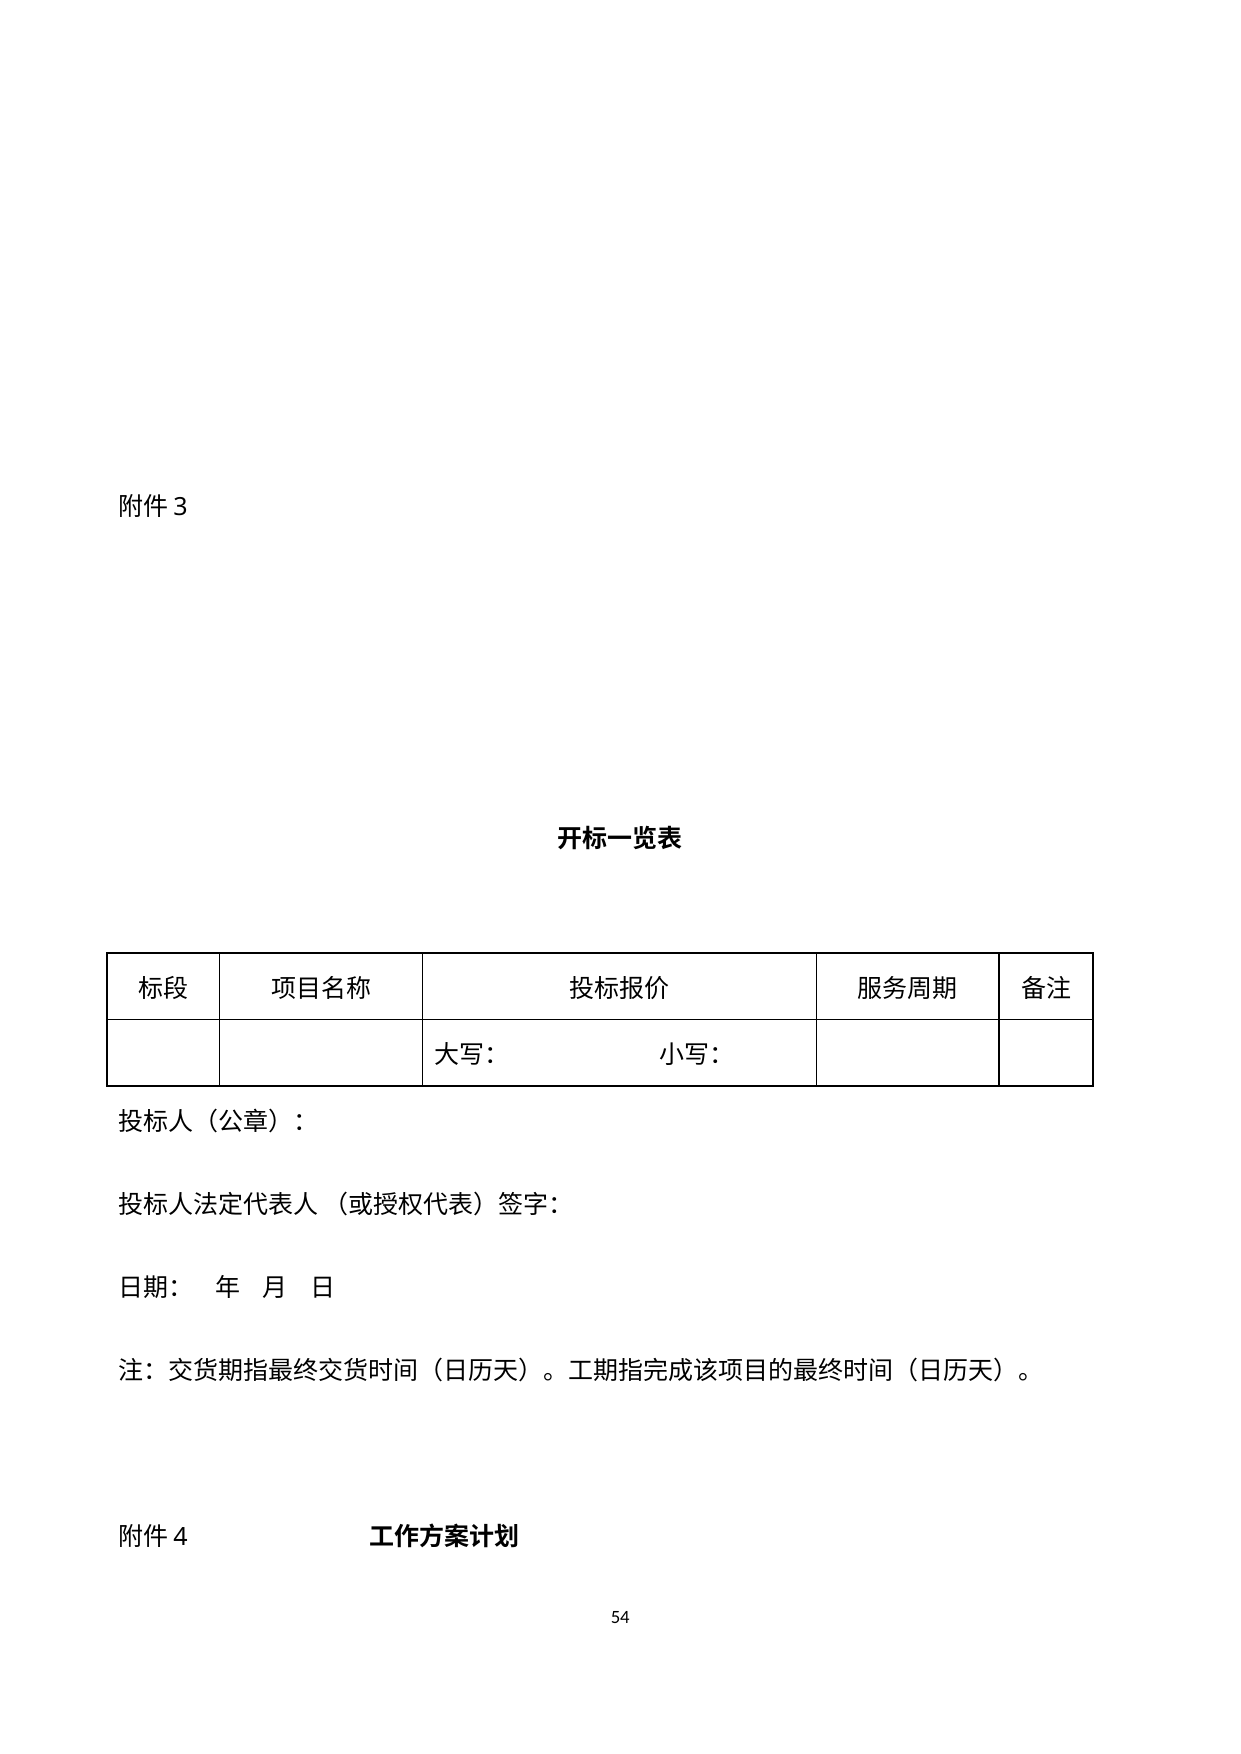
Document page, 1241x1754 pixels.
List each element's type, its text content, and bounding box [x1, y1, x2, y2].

table_cell [220, 1020, 422, 1085]
text 投标人法定代表人 （或授权代表）签字： [118, 1170, 1122, 1235]
text 附件4 工作方案计划 [118, 1502, 1122, 1567]
text 附件3 [118, 472, 1122, 537]
text 投标人（公章）： [118, 1087, 1122, 1152]
table_header 标段 [108, 954, 219, 1019]
table_header 服务周期 [817, 954, 998, 1019]
text 日期： 年 月 日 [118, 1253, 1122, 1318]
table_header 投标报价 [423, 954, 816, 1019]
text 开标一览表 [118, 804, 1122, 869]
table_cell 大写： 小写： [423, 1020, 816, 1085]
table_header 项目名称 [220, 954, 422, 1019]
table_cell [817, 1020, 998, 1085]
table_cell [108, 1020, 219, 1085]
table_header 备注 [1000, 954, 1092, 1019]
table_cell [1000, 1020, 1092, 1085]
text 注：交货期指最终交货时间（日历天）。工期指完成该项目的最终时间（日历天）。 [118, 1336, 1122, 1401]
